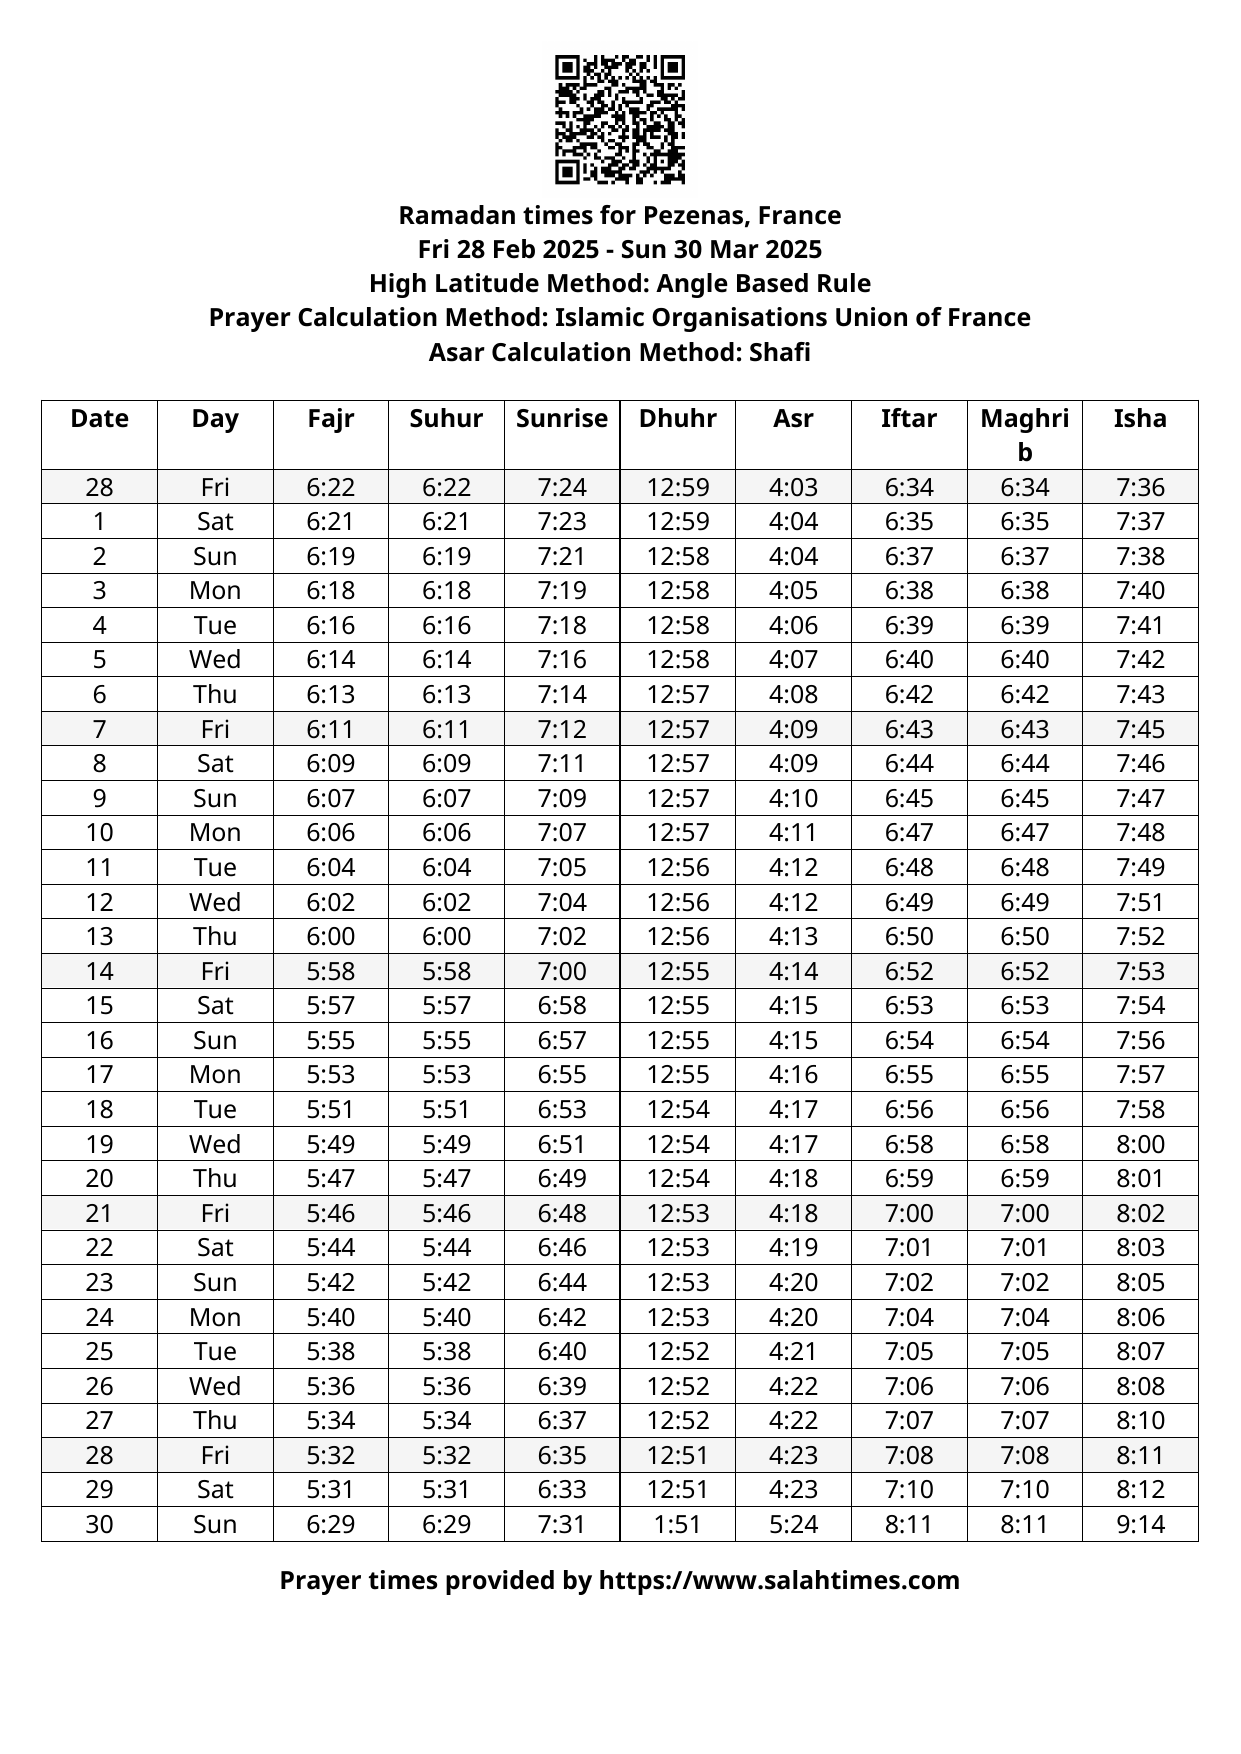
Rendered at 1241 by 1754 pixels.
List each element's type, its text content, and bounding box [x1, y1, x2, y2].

table_cell 8:02 [1083, 1196, 1198, 1229]
table_cell 6:59 [968, 1161, 1082, 1195]
table_cell 6:35 [968, 504, 1082, 538]
table_cell Sat [158, 1231, 273, 1264]
table_cell 6:13 [389, 677, 504, 711]
table_cell 6:42 [505, 1300, 619, 1333]
table_cell 12:54 [621, 1161, 735, 1195]
table_cell 1:51 [621, 1507, 735, 1541]
table_cell 6:42 [852, 677, 967, 711]
table_header Asr [736, 401, 851, 469]
table_cell Thu [158, 1404, 273, 1437]
table_cell 12:55 [621, 989, 735, 1022]
table_cell 6:56 [968, 1092, 1082, 1126]
table_cell 5:36 [389, 1369, 504, 1402]
table_cell 24 [42, 1300, 157, 1333]
table_cell Wed [158, 643, 273, 676]
table_cell 7:01 [968, 1231, 1082, 1264]
table_cell 6:50 [968, 919, 1082, 953]
table_cell 5:57 [274, 989, 388, 1022]
table_cell 6:00 [274, 919, 388, 953]
table_cell 12:55 [621, 954, 735, 987]
table_cell Thu [158, 677, 273, 711]
table_cell 7:08 [852, 1438, 967, 1472]
table_cell 7:07 [852, 1404, 967, 1437]
table_cell 8:01 [1083, 1161, 1198, 1195]
table_cell 6:16 [389, 608, 504, 642]
table_cell 8:11 [1083, 1438, 1198, 1472]
table_header Iftar [852, 401, 967, 469]
table_cell 6:07 [274, 781, 388, 814]
table_cell 4:15 [736, 989, 851, 1022]
table_cell 12:56 [621, 919, 735, 953]
table_cell 8:11 [968, 1507, 1082, 1541]
table_cell 4:17 [736, 1127, 851, 1160]
table_cell 6:49 [505, 1161, 619, 1195]
table_cell 12:53 [621, 1300, 735, 1333]
table_cell 2 [42, 539, 157, 572]
table_cell 5:55 [389, 1023, 504, 1057]
table_cell 5:46 [389, 1196, 504, 1229]
table_cell 4:13 [736, 919, 851, 953]
table_cell 6:00 [389, 919, 504, 953]
table_cell 7:56 [1083, 1023, 1198, 1057]
table_cell 6:55 [968, 1058, 1082, 1091]
table_cell 7:23 [505, 504, 619, 538]
table_cell 12:58 [621, 608, 735, 642]
table_header Isha [1083, 401, 1198, 469]
table_cell Tue [158, 1334, 273, 1368]
table_cell 4:20 [736, 1300, 851, 1333]
table_cell 6:34 [852, 470, 967, 503]
table_cell 4:19 [736, 1231, 851, 1264]
table_cell 6:57 [505, 1023, 619, 1057]
table_cell 12:51 [621, 1473, 735, 1506]
table_cell 4:16 [736, 1058, 851, 1091]
table_cell 25 [42, 1334, 157, 1368]
table_cell 6:04 [389, 850, 504, 884]
table_cell Wed [158, 885, 273, 918]
table_cell 4:03 [736, 470, 851, 503]
table_cell 28 [42, 470, 157, 503]
table_cell 6:11 [389, 712, 504, 745]
table_cell 5:44 [389, 1231, 504, 1264]
table_cell 6:53 [505, 1092, 619, 1126]
table_cell Sat [158, 746, 273, 780]
table_cell 6:38 [852, 574, 967, 607]
table_cell 7:14 [505, 677, 619, 711]
table_cell Sun [158, 1265, 273, 1299]
table_cell 6:43 [968, 712, 1082, 745]
table_cell 6:06 [389, 816, 504, 849]
table_cell 4:09 [736, 712, 851, 745]
table_cell 6:14 [389, 643, 504, 676]
table_cell 8:07 [1083, 1334, 1198, 1368]
table_cell Thu [158, 919, 273, 953]
table_cell 12:57 [621, 677, 735, 711]
table_cell 5:49 [389, 1127, 504, 1160]
table_cell 6:09 [389, 746, 504, 780]
table_cell 6:07 [389, 781, 504, 814]
table_cell 6:19 [389, 539, 504, 572]
table_cell 5:40 [389, 1300, 504, 1333]
table_cell 8:06 [1083, 1300, 1198, 1333]
table_cell 6:04 [274, 850, 388, 884]
table_cell 4:22 [736, 1369, 851, 1402]
table_cell 7:05 [852, 1334, 967, 1368]
table_cell 12:54 [621, 1127, 735, 1160]
table_cell 12 [42, 885, 157, 918]
table_cell 4:22 [736, 1404, 851, 1437]
table_cell 6:43 [852, 712, 967, 745]
table_cell 7:00 [968, 1196, 1082, 1229]
table_cell Sun [158, 781, 273, 814]
table_cell 5:32 [274, 1438, 388, 1472]
table_cell 22 [42, 1231, 157, 1264]
table_cell 5:47 [274, 1161, 388, 1195]
table_cell 4:21 [736, 1334, 851, 1368]
table_cell 4:11 [736, 816, 851, 849]
table_cell 5:42 [389, 1265, 504, 1299]
table_cell Thu [158, 1161, 273, 1195]
table_cell 6:16 [274, 608, 388, 642]
table_cell Mon [158, 574, 273, 607]
table_cell 8:03 [1083, 1231, 1198, 1264]
table_cell 12:53 [621, 1231, 735, 1264]
table_cell 12:57 [621, 712, 735, 745]
table_cell 5:34 [389, 1404, 504, 1437]
table_cell 7:02 [968, 1265, 1082, 1299]
table_cell Sat [158, 1473, 273, 1506]
table_cell 7:12 [505, 712, 619, 745]
table_cell 4 [42, 608, 157, 642]
table_cell 4:15 [736, 1023, 851, 1057]
table_cell 10 [42, 816, 157, 849]
table_cell 6:54 [968, 1023, 1082, 1057]
table_cell 7:06 [852, 1369, 967, 1402]
table_cell 13 [42, 919, 157, 953]
table_cell 6:22 [389, 470, 504, 503]
text High Latitude Method: Angle Based Rule [42, 266, 1198, 300]
table_cell 12:57 [621, 816, 735, 849]
table_cell 6:29 [389, 1507, 504, 1541]
table_cell 6:47 [968, 816, 1082, 849]
table_cell 6:18 [389, 574, 504, 607]
table_cell 6:29 [274, 1507, 388, 1541]
table_cell 5:40 [274, 1300, 388, 1333]
table_cell 6:34 [968, 470, 1082, 503]
table_cell 19 [42, 1127, 157, 1160]
table_cell 6:22 [274, 470, 388, 503]
table_cell 4:18 [736, 1161, 851, 1195]
table_cell 28 [42, 1438, 157, 1472]
table_header Day [158, 401, 273, 469]
table_cell 12:52 [621, 1369, 735, 1402]
table_cell 7:38 [1083, 539, 1198, 572]
table_cell 4:04 [736, 504, 851, 538]
table_cell 12:54 [621, 1092, 735, 1126]
table_cell 12:52 [621, 1404, 735, 1437]
table_cell 6:50 [852, 919, 967, 953]
table_cell 6:40 [968, 643, 1082, 676]
table_cell Sun [158, 539, 273, 572]
table_cell 4:05 [736, 574, 851, 607]
table_cell 7:00 [852, 1196, 967, 1229]
table_cell 12:56 [621, 850, 735, 884]
table_cell 5:24 [736, 1507, 851, 1541]
table_cell 7:43 [1083, 677, 1198, 711]
table_cell 6:58 [968, 1127, 1082, 1160]
table_cell 8:12 [1083, 1473, 1198, 1506]
table_cell 7:04 [968, 1300, 1082, 1333]
table_cell 3 [42, 574, 157, 607]
table_cell 7:08 [968, 1438, 1082, 1472]
table_cell 12:58 [621, 574, 735, 607]
table_cell 6:35 [505, 1438, 619, 1472]
table_cell 6:54 [852, 1023, 967, 1057]
table_cell 18 [42, 1092, 157, 1126]
table_cell 6:39 [505, 1369, 619, 1402]
table_cell 7:58 [1083, 1092, 1198, 1126]
table_cell 6:52 [968, 954, 1082, 987]
table_cell 5:53 [389, 1058, 504, 1091]
table_cell 9:14 [1083, 1507, 1198, 1541]
table_cell Sun [158, 1023, 273, 1057]
table_cell 7:09 [505, 781, 619, 814]
table_cell Sun [158, 1507, 273, 1541]
text Prayer Calculation Method: Islamic Organisations Union of France [42, 300, 1198, 334]
table_cell 4:18 [736, 1196, 851, 1229]
table_cell 5:42 [274, 1265, 388, 1299]
table_cell 7:16 [505, 643, 619, 676]
table_cell 7:21 [505, 539, 619, 572]
table_cell Mon [158, 816, 273, 849]
table_cell 4:04 [736, 539, 851, 572]
table_cell 7:18 [505, 608, 619, 642]
table_cell 30 [42, 1507, 157, 1541]
table_cell 6:55 [852, 1058, 967, 1091]
table_cell 23 [42, 1265, 157, 1299]
table_cell 4:07 [736, 643, 851, 676]
table_cell 5:44 [274, 1231, 388, 1264]
table_cell 12:58 [621, 643, 735, 676]
text Fri 28 Feb 2025 - Sun 30 Mar 2025 [42, 232, 1198, 266]
table_cell 6:37 [968, 539, 1082, 572]
table_cell 5:38 [274, 1334, 388, 1368]
table_cell 7:45 [1083, 712, 1198, 745]
table_cell 12:58 [621, 539, 735, 572]
table_cell 6:47 [852, 816, 967, 849]
table_cell Mon [158, 1058, 273, 1091]
table_cell 7:53 [1083, 954, 1198, 987]
table_cell 12:59 [621, 504, 735, 538]
table_cell 1 [42, 504, 157, 538]
table_cell 6:44 [505, 1265, 619, 1299]
table_cell 11 [42, 850, 157, 884]
table_cell 6:53 [968, 989, 1082, 1022]
table_cell 7:02 [852, 1265, 967, 1299]
table_cell 6:40 [505, 1334, 619, 1368]
table_cell Tue [158, 608, 273, 642]
table_cell 5:47 [389, 1161, 504, 1195]
table_cell Tue [158, 850, 273, 884]
table_header Fajr [274, 401, 388, 469]
table_cell 7:36 [1083, 470, 1198, 503]
table_cell 6:40 [852, 643, 967, 676]
table_cell 12:57 [621, 781, 735, 814]
table_cell 7:54 [1083, 989, 1198, 1022]
table_cell 6:53 [852, 989, 967, 1022]
picture [542, 41, 699, 198]
table_cell 12:52 [621, 1334, 735, 1368]
table_cell 5 [42, 643, 157, 676]
table_cell 6 [42, 677, 157, 711]
table_cell 6:11 [274, 712, 388, 745]
table_cell 4:06 [736, 608, 851, 642]
table_cell 7:05 [505, 850, 619, 884]
table_cell 6:33 [505, 1473, 619, 1506]
table_header Maghrib [968, 401, 1082, 469]
table_cell Mon [158, 1300, 273, 1333]
table_cell 6:21 [274, 504, 388, 538]
table_cell 6:14 [274, 643, 388, 676]
table_cell 8:00 [1083, 1127, 1198, 1160]
table_cell 4:12 [736, 885, 851, 918]
table_cell 6:44 [968, 746, 1082, 780]
table_cell 6:45 [852, 781, 967, 814]
table_cell 4:14 [736, 954, 851, 987]
table_cell 5:55 [274, 1023, 388, 1057]
table_cell 29 [42, 1473, 157, 1506]
table_cell 7:06 [968, 1369, 1082, 1402]
table_cell 5:49 [274, 1127, 388, 1160]
table_header Date [42, 401, 157, 469]
table_cell 8:08 [1083, 1369, 1198, 1402]
table_cell 6:46 [505, 1231, 619, 1264]
table_cell 5:57 [389, 989, 504, 1022]
table_cell 5:46 [274, 1196, 388, 1229]
table_cell 6:48 [852, 850, 967, 884]
table_cell 7:00 [505, 954, 619, 987]
table_cell 12:59 [621, 470, 735, 503]
table_cell 5:32 [389, 1438, 504, 1472]
table_cell 6:49 [968, 885, 1082, 918]
table_header Sunrise [505, 401, 619, 469]
text Prayer times provided by https://www.salahtimes.com [42, 1563, 1198, 1597]
table_cell 21 [42, 1196, 157, 1229]
table_cell 6:18 [274, 574, 388, 607]
table_cell 7:57 [1083, 1058, 1198, 1091]
table_cell 6:39 [852, 608, 967, 642]
table_cell 6:35 [852, 504, 967, 538]
table_cell 7:04 [852, 1300, 967, 1333]
table_cell 6:51 [505, 1127, 619, 1160]
table_cell 8:11 [852, 1507, 967, 1541]
table_cell 6:02 [274, 885, 388, 918]
table_cell Sat [158, 989, 273, 1022]
table_cell Wed [158, 1369, 273, 1402]
table_cell 4:23 [736, 1438, 851, 1472]
table_cell 7:24 [505, 470, 619, 503]
table_cell 6:02 [389, 885, 504, 918]
table_cell 12:55 [621, 1058, 735, 1091]
table_cell 4:23 [736, 1473, 851, 1506]
table_cell 6:42 [968, 677, 1082, 711]
table_cell Sat [158, 504, 273, 538]
table_header Dhuhr [621, 401, 735, 469]
table_cell 7:42 [1083, 643, 1198, 676]
table_cell 5:38 [389, 1334, 504, 1368]
table_cell 5:58 [274, 954, 388, 987]
table_cell 6:48 [505, 1196, 619, 1229]
table_cell 9 [42, 781, 157, 814]
table_cell 6:19 [274, 539, 388, 572]
table_cell 4:09 [736, 746, 851, 780]
table_cell 6:59 [852, 1161, 967, 1195]
table_cell 7:19 [505, 574, 619, 607]
table_cell 6:21 [389, 504, 504, 538]
table_cell 6:56 [852, 1092, 967, 1126]
table_cell 7:11 [505, 746, 619, 780]
table_cell 26 [42, 1369, 157, 1402]
table_cell 17 [42, 1058, 157, 1091]
table_cell 5:53 [274, 1058, 388, 1091]
table_cell 5:34 [274, 1404, 388, 1437]
table_cell 7:46 [1083, 746, 1198, 780]
table_cell 6:49 [852, 885, 967, 918]
table_cell 12:55 [621, 1023, 735, 1057]
table_cell 7:04 [505, 885, 619, 918]
table_cell 5:51 [274, 1092, 388, 1126]
table_cell 16 [42, 1023, 157, 1057]
table_cell 5:31 [274, 1473, 388, 1506]
text Asar Calculation Method: Shafi [42, 334, 1198, 368]
table_cell 7:48 [1083, 816, 1198, 849]
table_cell 8:05 [1083, 1265, 1198, 1299]
table_cell 7:31 [505, 1507, 619, 1541]
table_cell 7:52 [1083, 919, 1198, 953]
table_cell 12:56 [621, 885, 735, 918]
table_cell Fri [158, 1196, 273, 1229]
table_header Suhur [389, 401, 504, 469]
table_cell 5:51 [389, 1092, 504, 1126]
table_cell 12:53 [621, 1265, 735, 1299]
table_cell 6:13 [274, 677, 388, 711]
table_cell 5:36 [274, 1369, 388, 1402]
table_cell 7:07 [505, 816, 619, 849]
table_cell 14 [42, 954, 157, 987]
table_cell Fri [158, 954, 273, 987]
table_cell 7:51 [1083, 885, 1198, 918]
table_cell 4:10 [736, 781, 851, 814]
table_cell 15 [42, 989, 157, 1022]
table_cell Tue [158, 1092, 273, 1126]
table_cell 7:40 [1083, 574, 1198, 607]
table_cell 6:55 [505, 1058, 619, 1091]
table_cell 6:06 [274, 816, 388, 849]
table_cell 8 [42, 746, 157, 780]
table_cell 6:37 [852, 539, 967, 572]
table_cell 6:38 [968, 574, 1082, 607]
table_cell 7:05 [968, 1334, 1082, 1368]
table_cell 6:37 [505, 1404, 619, 1437]
table_cell 5:31 [389, 1473, 504, 1506]
table_cell Fri [158, 712, 273, 745]
table_cell 7 [42, 712, 157, 745]
table_cell 4:12 [736, 850, 851, 884]
table_cell 7:02 [505, 919, 619, 953]
table_cell 7:10 [852, 1473, 967, 1506]
table_cell 5:58 [389, 954, 504, 987]
table_cell 6:58 [852, 1127, 967, 1160]
table_cell 6:39 [968, 608, 1082, 642]
table_cell 4:08 [736, 677, 851, 711]
table_cell 6:44 [852, 746, 967, 780]
table_cell 7:07 [968, 1404, 1082, 1437]
table_cell 7:37 [1083, 504, 1198, 538]
table_cell 12:51 [621, 1438, 735, 1472]
table_cell 7:01 [852, 1231, 967, 1264]
table_cell 7:47 [1083, 781, 1198, 814]
table_cell 12:53 [621, 1196, 735, 1229]
table_cell 6:52 [852, 954, 967, 987]
table_cell 6:45 [968, 781, 1082, 814]
table_cell 6:58 [505, 989, 619, 1022]
table_cell 12:57 [621, 746, 735, 780]
table_cell Fri [158, 1438, 273, 1472]
table_cell 4:17 [736, 1092, 851, 1126]
table_cell Fri [158, 470, 273, 503]
table_cell 20 [42, 1161, 157, 1195]
text Ramadan times for Pezenas, France [42, 198, 1198, 232]
table_cell 8:10 [1083, 1404, 1198, 1437]
table_cell 4:20 [736, 1265, 851, 1299]
table_cell 7:10 [968, 1473, 1082, 1506]
table_cell 7:49 [1083, 850, 1198, 884]
table_cell Wed [158, 1127, 273, 1160]
table_cell 6:09 [274, 746, 388, 780]
table_cell 27 [42, 1404, 157, 1437]
table_cell 7:41 [1083, 608, 1198, 642]
table_cell 6:48 [968, 850, 1082, 884]
